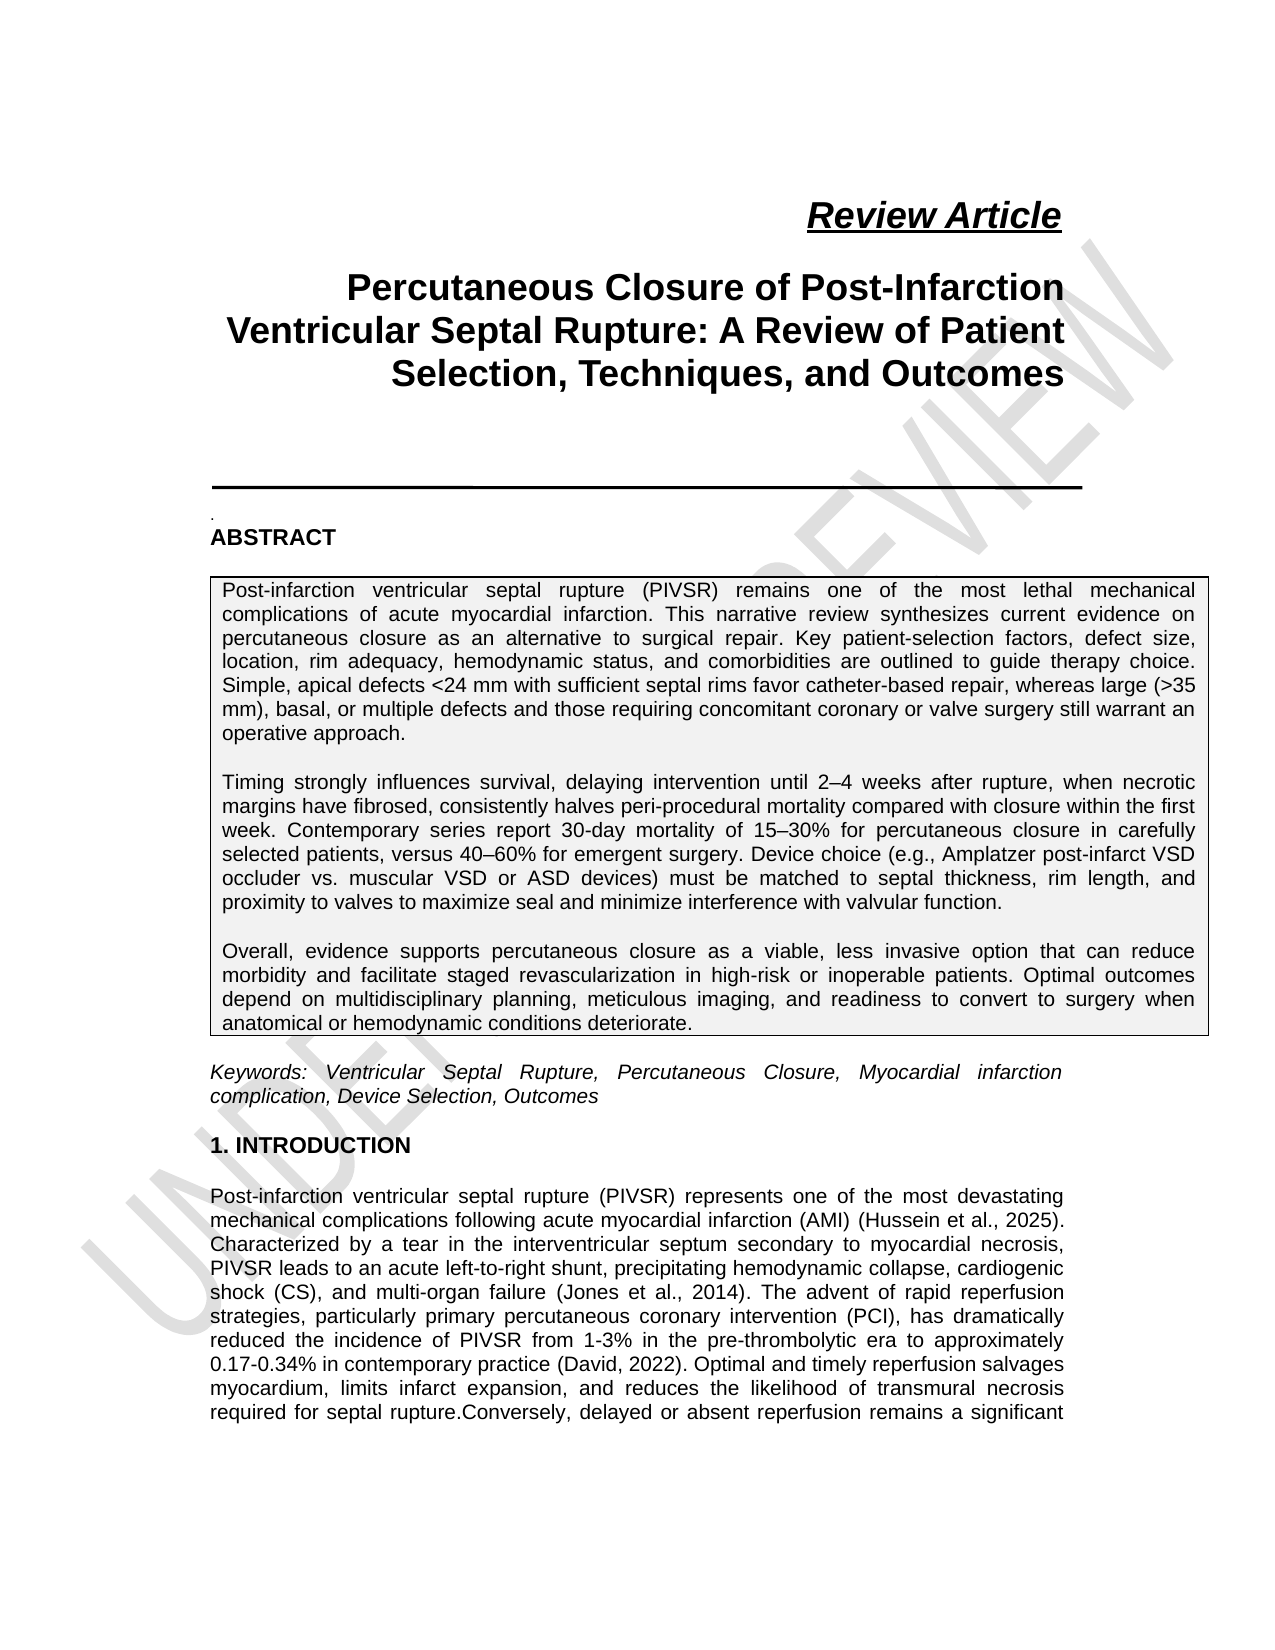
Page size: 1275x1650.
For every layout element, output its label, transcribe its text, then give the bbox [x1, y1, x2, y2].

text 1. INTRODUCTION [210, 1132, 1065, 1158]
table_header Post-infarction ventricular septal rupture (PIVSR) remains one of the most lethal mechanical complications of acute myocardial infarction. This narrative review synthesizes current evidence on percutaneous closure as an alternative to surgical repair. Key patient-selection factors, defect size, location, rim adequacy, hemodynamic status, and comorbidities are outlined to guide therapy choice. Simple, apical defects <24 mm with sufficient septal rims favor catheter-based repair, whereas large (>35 mm), basal, or multiple defects and those requiring concomitant coronary or valve surgery still warrant an operative approach. Timing strongly influences survival, delaying intervention until 2–4 weeks after rupture, when necrotic margins have fibrosed, consistently halves peri-procedural mortality compared with closure within the first week. Contemporary series report 30-day mortality of 15–30% for percutaneous closure in carefully selected patients, versus 40–60% for emergent surgery. Device choice (e.g., Amplatzer post-infarct VSD occluder vs. muscular VSD or ASD devices) must be matched to septal thickness, rim length, and proximity to valves to maximize seal and minimize interference with valvular function. Overall, evidence supports percutaneous closure as a viable, less invasive option that can reduce morbidity and facilitate staged revascularization in high-risk or inoperable patients. Optimal outcomes depend on multidisciplinary planning, meticulous imaging, and readiness to convert to surgery when anatomical or hemodynamic conditions deteriorate. [211, 578, 1208, 1035]
text . [210, 485, 1065, 524]
text Keywords: Ventricular Septal Rupture, Percutaneous Closure, Myocardial infarction complication, Device Selection, Outcomes [210, 1060, 1065, 1108]
text Percutaneous Closure of Post-Infarction Ventricular Septal Rupture: A Review of Patient Selection, Techniques, and Outcomes [210, 265, 1065, 394]
text Review Article [210, 193, 1065, 236]
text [210, 1184, 1065, 1424]
text ABSTRACT [210, 524, 1065, 550]
